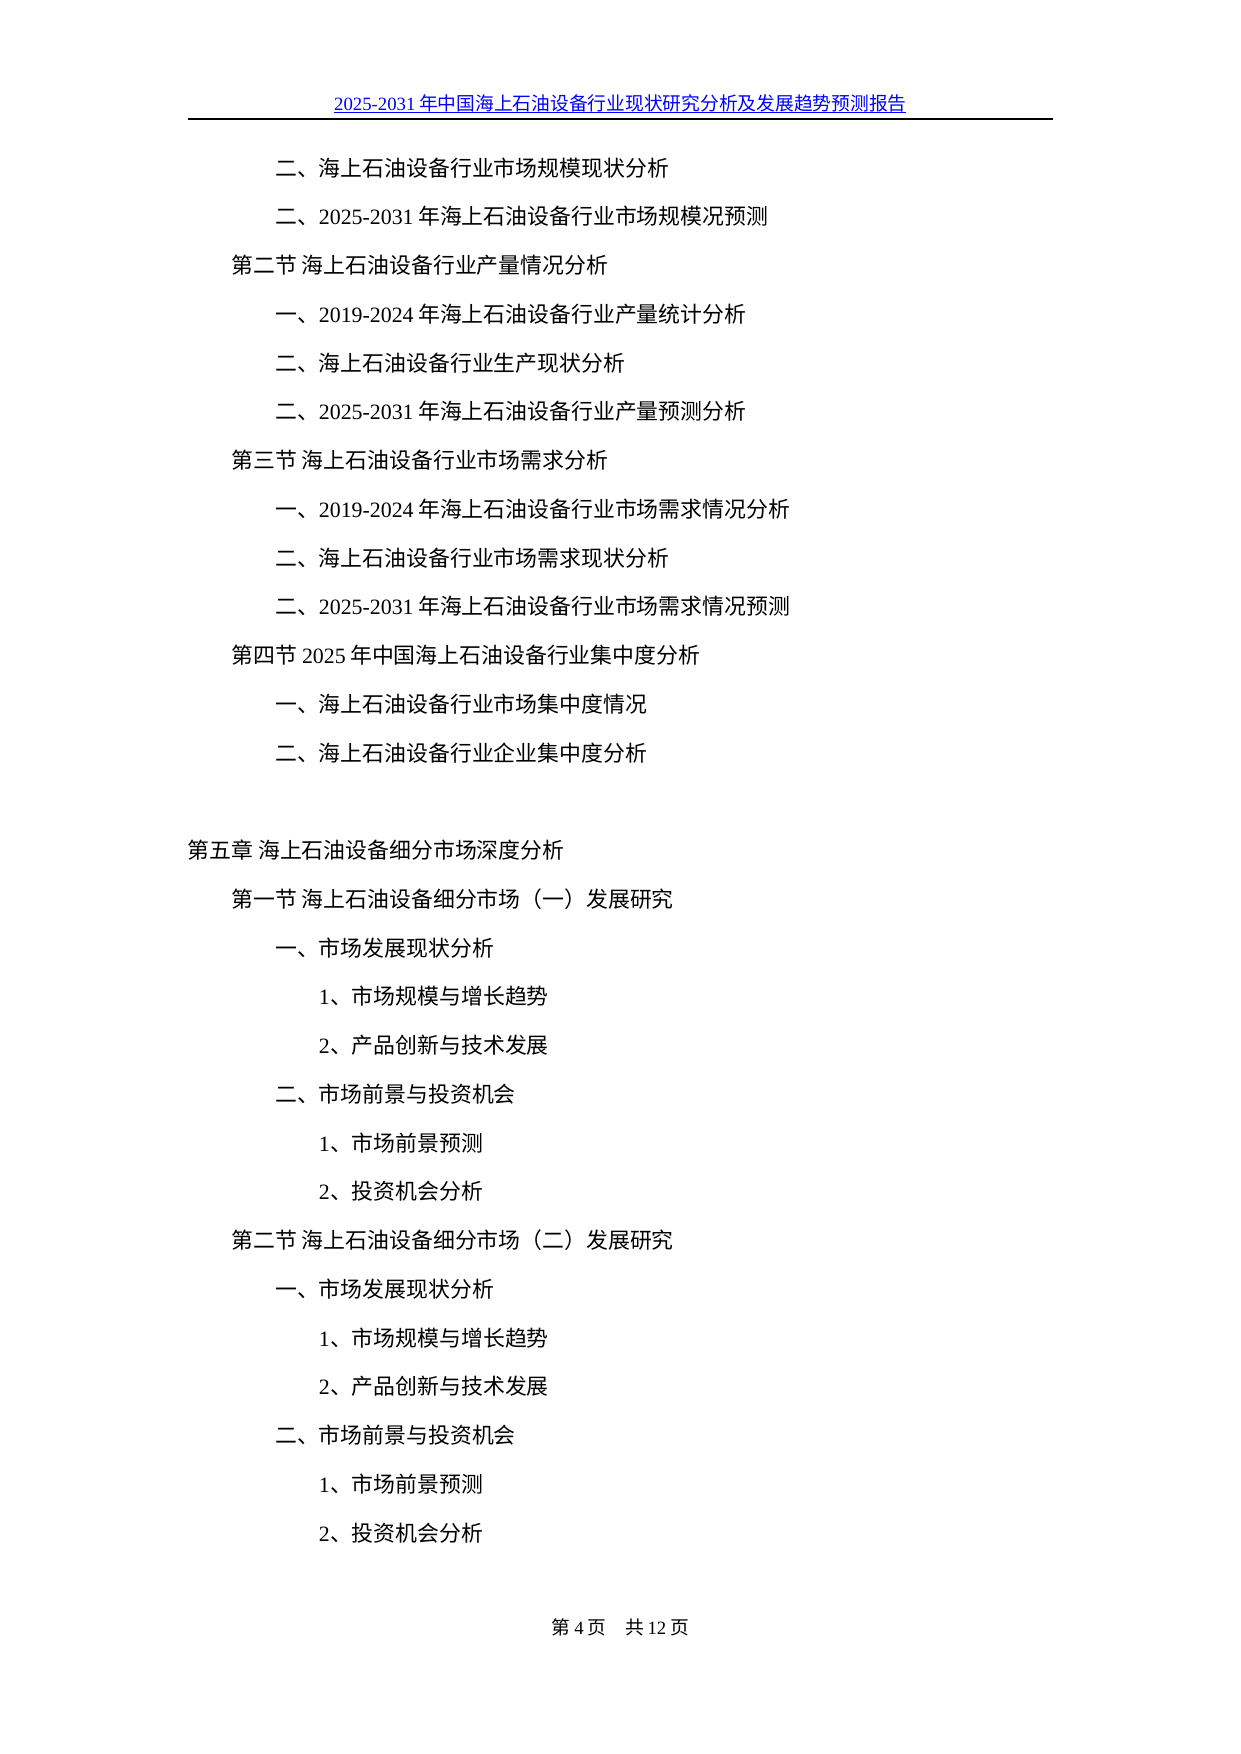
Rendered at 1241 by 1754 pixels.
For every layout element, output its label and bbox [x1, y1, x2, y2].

text [187, 150, 1053, 1548]
